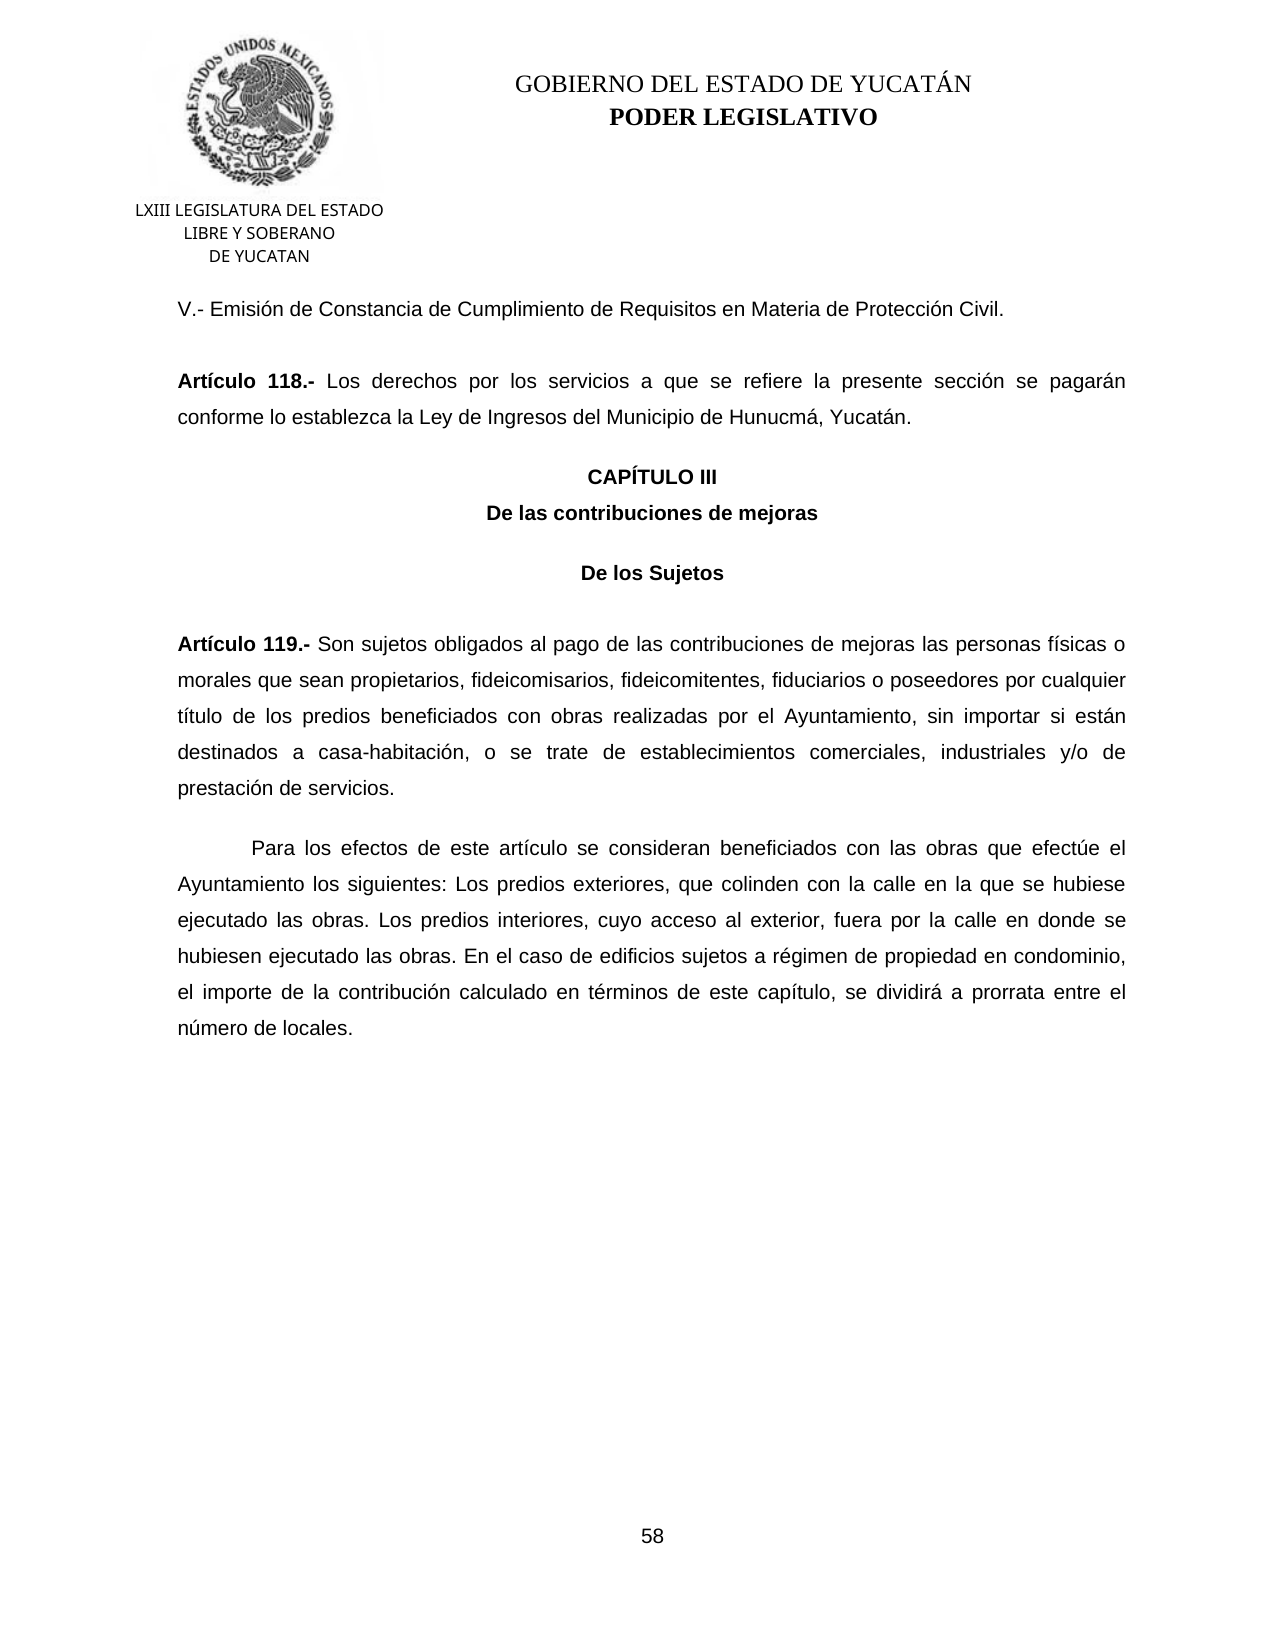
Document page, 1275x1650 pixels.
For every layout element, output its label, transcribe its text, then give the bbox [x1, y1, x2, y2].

text CAPÍTULO III [177, 464, 1127, 488]
picture [139, 30, 384, 201]
text Artículo 118.- Los derechos por los servicios a que se refiere la presente sección se pagarán conforme lo establezca la Ley de Ingresos del Municipio de Hunucmá, Yucatán. [177, 369, 1127, 429]
text Artículo 119.- Son sujetos obligados al pago de las contribuciones de mejoras las personas físicas o morales que sean propietarios, fideicomisarios, fideicomitentes, fiduciarios o poseedores por cualquier título de los predios beneficiados con obras realizadas por el Ayuntamiento, sin importar si están destinados a casa-habitación, o se trate de establecimientos comerciales, industriales y/o de prestación de servicios. [177, 632, 1127, 800]
text De las contribuciones de mejoras [177, 501, 1127, 524]
text V.‐ Emisión de Constancia de Cumplimiento de Requisitos en Materia de Protección Civil. [177, 295, 1127, 320]
subtitle De los Sujetos [177, 560, 1127, 584]
text Para los efectos de este artículo se consideran beneficiados con las obras que efectúe el Ayuntamiento los siguientes: Los predios exteriores, que colinden con la calle en la que se hubiese ejecutado las obras. Los predios interiores, cuyo acceso al exterior, fuera por la calle en donde se hubiesen ejecutado las obras. En el caso de edificios sujetos a régimen de propiedad en condominio, el importe de la contribución calculado en términos de este capítulo, se dividirá a prorrata entre el número de locales. [177, 836, 1127, 1039]
